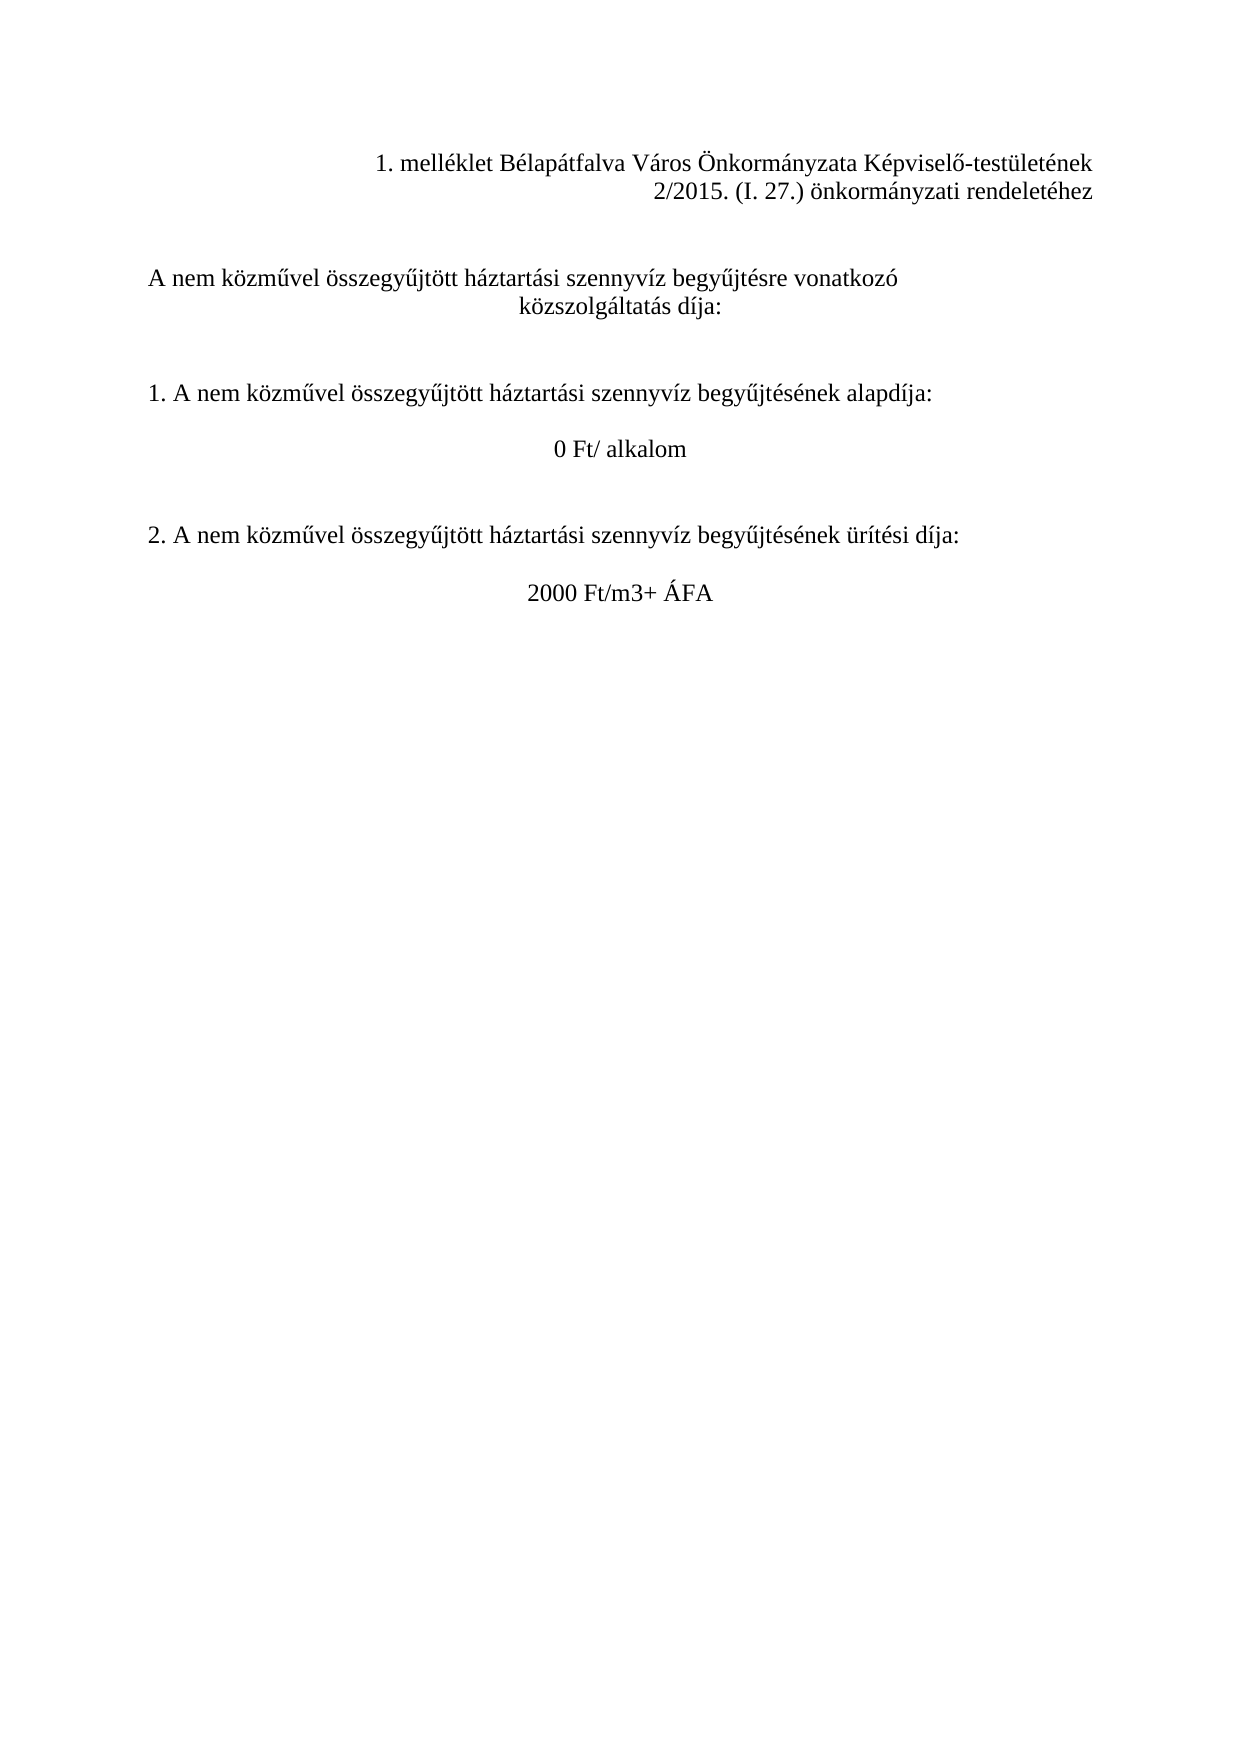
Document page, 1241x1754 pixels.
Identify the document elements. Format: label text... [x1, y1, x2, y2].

text közszolgáltatás díja: [148, 291, 1093, 320]
text 1. A nem közművel összegyűjtött háztartási szennyvíz begyűjtésének alapdíja: [148, 378, 1093, 406]
text 1. melléklet Bélapátfalva Város Önkormányzata Képviselő-testületének [148, 148, 1093, 176]
text 2000 Ft/m3+ ÁFA [148, 578, 1093, 607]
text 2. A nem közművel összegyűjtött háztartási szennyvíz begyűjtésének ürítési díja: [148, 521, 1093, 549]
text 2/2015. (I. 27.) önkormányzati rendeletéhez [148, 176, 1093, 205]
text 0 Ft/ alkalom [148, 434, 1093, 463]
text A nem közművel összegyűjtött háztartási szennyvíz begyűjtésre vonatkozó [148, 263, 1093, 291]
